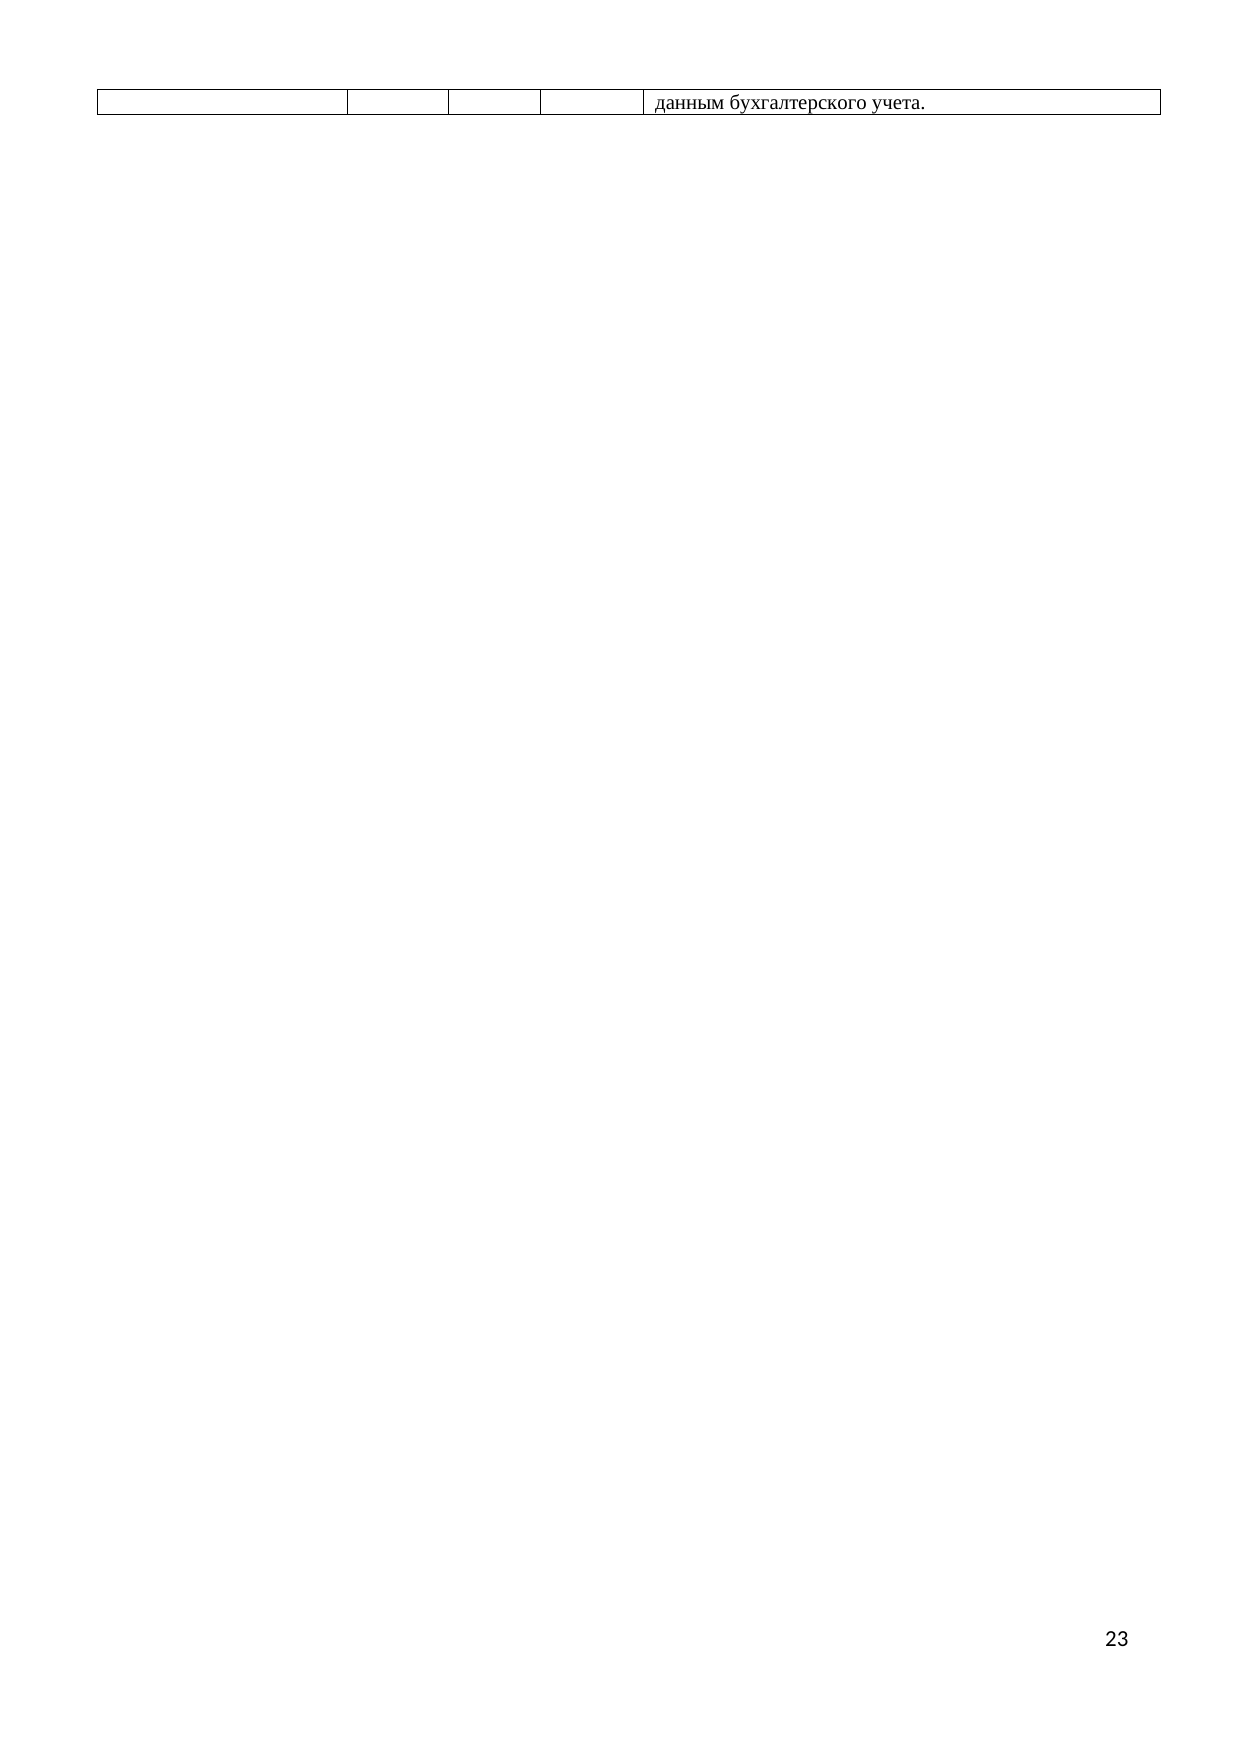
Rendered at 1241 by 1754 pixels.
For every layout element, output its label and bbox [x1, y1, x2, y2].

table_cell [644, 90, 1160, 114]
